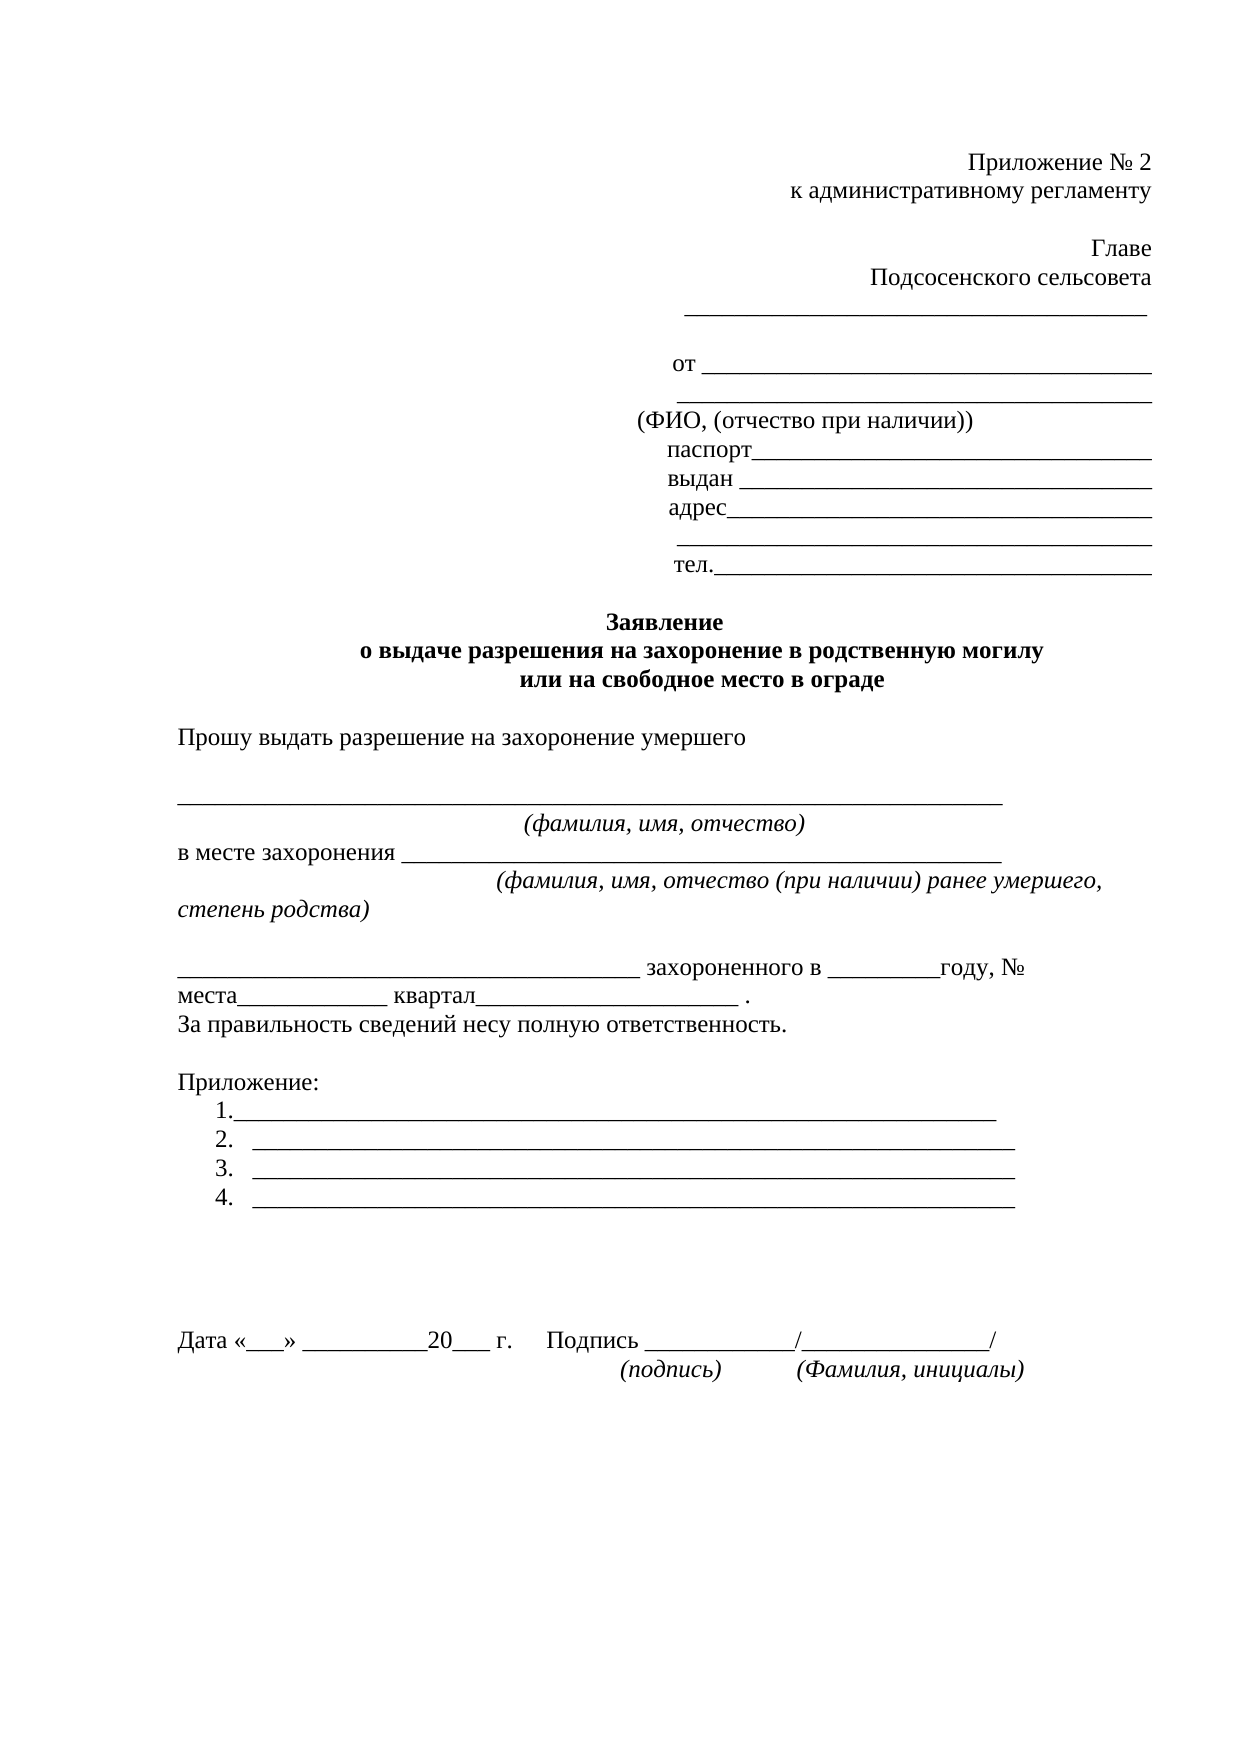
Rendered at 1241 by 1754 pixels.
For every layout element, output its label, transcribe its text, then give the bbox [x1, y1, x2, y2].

text или на свободное место в ограде [177, 664, 1152, 693]
text Приложение: [177, 1067, 1152, 1096]
subtitle к административному регламенту [177, 176, 1152, 204]
text от ____________________________________ [177, 348, 1152, 377]
subtitle Подсосенского сельсовета [177, 262, 1152, 291]
text _____________________________________ захороненного в _________году, № места____________ квартал_____________________ . [177, 952, 1152, 1009]
text адрес__________________________________ [177, 492, 1152, 521]
text тел.___________________________________ [177, 549, 1152, 578]
text о выдаче разрешения на захоронение в родственную могилу [177, 636, 1152, 664]
text (фамилия, имя, отчество) [177, 808, 1152, 837]
text ______________________________________ [177, 521, 1152, 549]
list _____________________________________________________________ [215, 1153, 1152, 1182]
subtitle Главе [177, 233, 1152, 262]
text выдан _________________________________ [177, 463, 1152, 492]
text Дата «___» __________20___ г. Подпись ____________/_______________/ (подпись) (Фамилия, инициалы) [177, 1326, 1152, 1383]
text Заявление [177, 607, 1152, 636]
text паспорт________________________________ [177, 434, 1152, 463]
list _____________________________________________________________ [215, 1182, 1152, 1211]
text (фамилия, имя, отчество (при наличии) ранее умершего, степень родства) [177, 866, 1152, 923]
text 1._____________________________________________________________ [215, 1096, 1152, 1124]
text Прошу выдать разрешение на захоронение умершего [177, 722, 1152, 751]
text ______________________________________ [177, 377, 1152, 406]
text __________________________________________________________________ [177, 779, 1152, 808]
subtitle _____________________________________ [177, 291, 1152, 319]
subtitle Приложение № 2 [177, 147, 1152, 176]
text в месте захоронения ________________________________________________ [177, 837, 1152, 866]
text (ФИО, (отчество при наличии)) [177, 406, 1152, 434]
text За правильность сведений несу полную ответственность. [177, 1009, 1152, 1038]
list _____________________________________________________________ [215, 1124, 1152, 1153]
